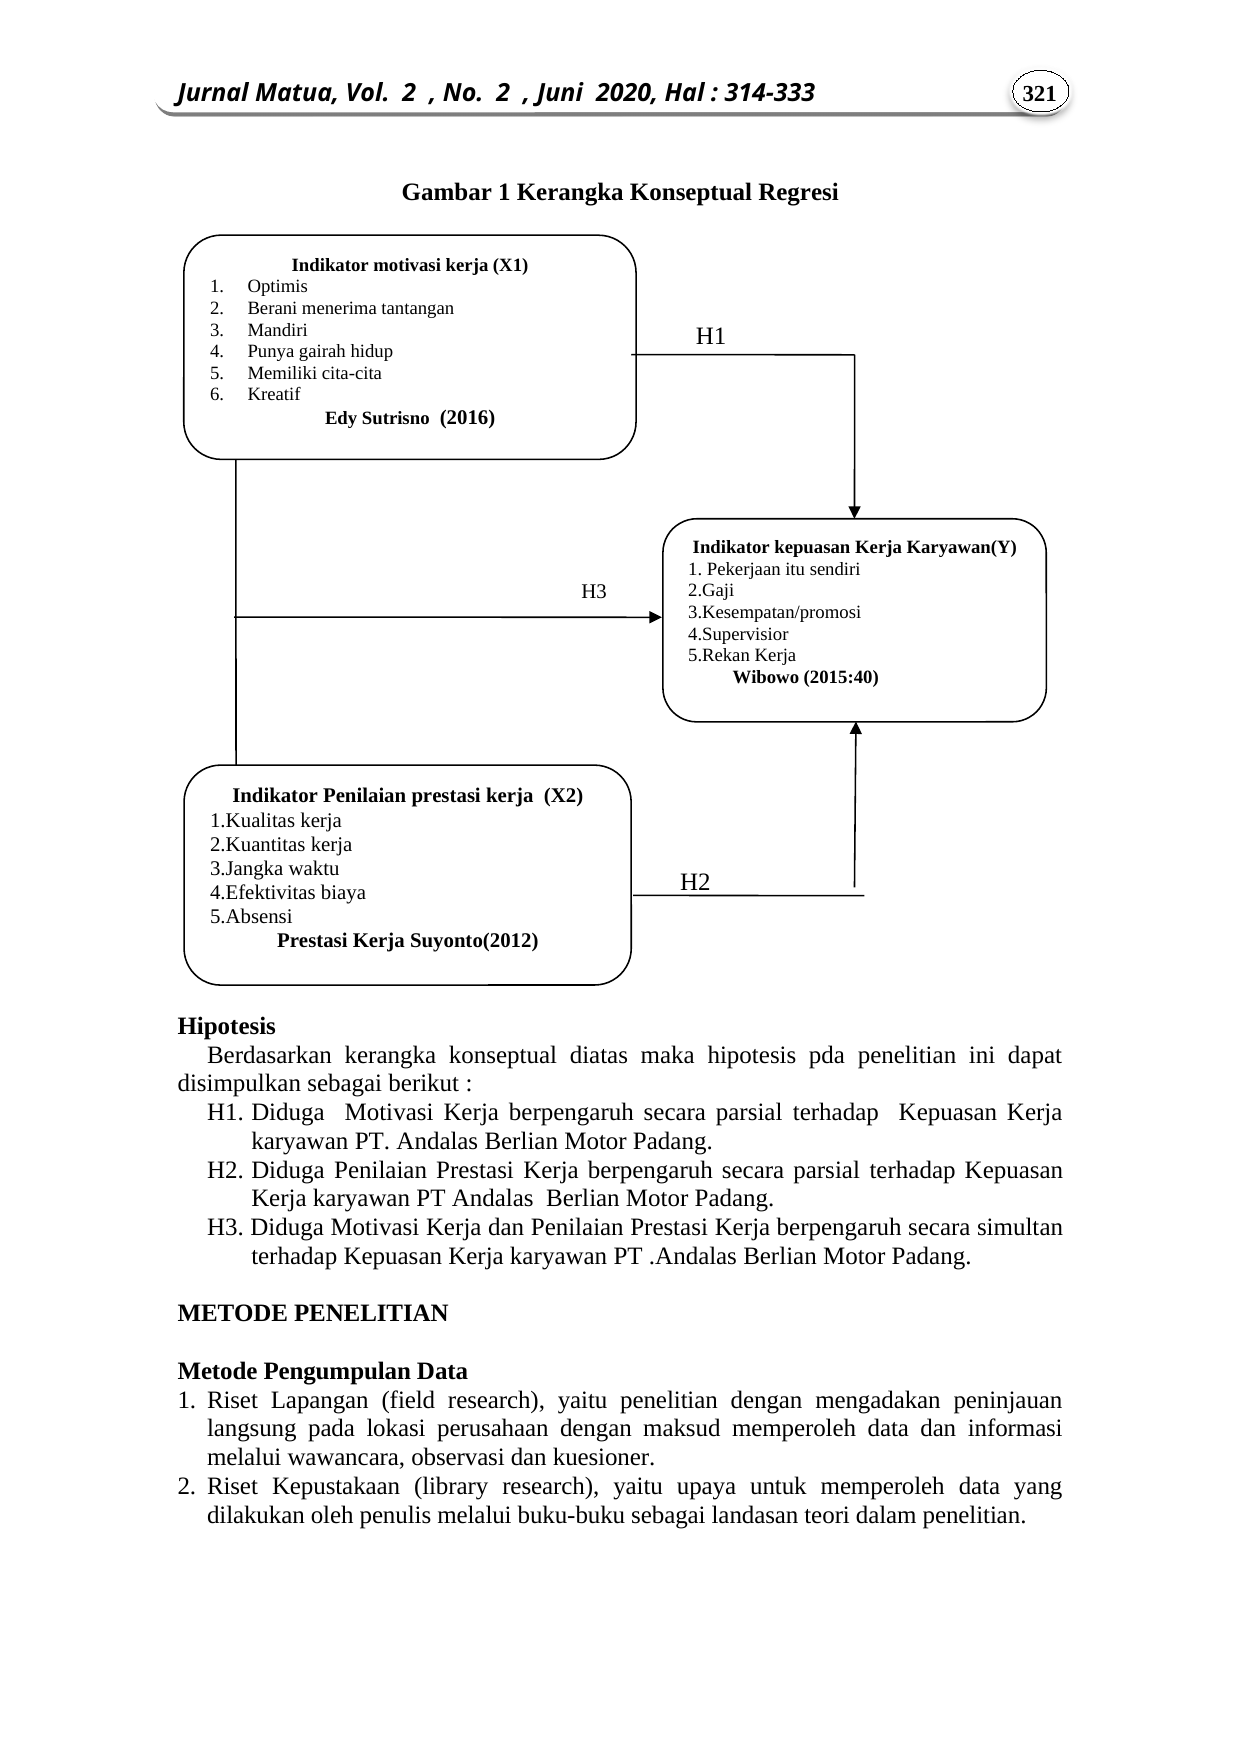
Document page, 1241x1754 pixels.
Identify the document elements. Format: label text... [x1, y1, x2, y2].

text H2 [632, 867, 1063, 896]
text Hipotesis [177, 1011, 1063, 1040]
list Riset Kepustakaan (library research), yaitu upaya untuk memperoleh data yang dilakukan oleh penulis melalui buku-buku sebagai landasan teori dalam penelitian. [177, 1471, 1063, 1528]
text H2. Diduga Penilaian Prestasi Kerja berpengaruh secara parsial terhadap Kepuasan Kerja karyawan PT Andalas Berlian Motor Padang. [207, 1155, 1063, 1212]
text H3. Diduga Motivasi Kerja dan Penilaian Prestasi Kerja berpengaruh secara simultan terhadap Kepuasan Kerja karyawan PT .Andalas Berlian Motor Padang. [207, 1212, 1063, 1270]
text H1. Diduga Motivasi Kerja berpengaruh secara parsial terhadap Kepuasan Kerja karyawan PT. Andalas Berlian Motor Padang. [207, 1097, 1063, 1155]
list Riset Lapangan (field research), yaitu penelitian dengan mengadakan peninjauan langsung pada lokasi perusahaan dengan maksud memperoleh data dan informasi melalui wawancara, observasi dan kuesioner. [177, 1385, 1063, 1471]
text Metode Pengumpulan Data [177, 1356, 1063, 1385]
text Gambar 1 Kerangka Konseptual Regresi [177, 177, 1063, 206]
text Berdasarkan kerangka konseptual diatas maka hipotesis pda penelitian ini dapat disimpulkan sebagai berikut : [177, 1040, 1063, 1097]
text H1 [637, 321, 1063, 350]
text METODE PENELITIAN [177, 1298, 1063, 1327]
